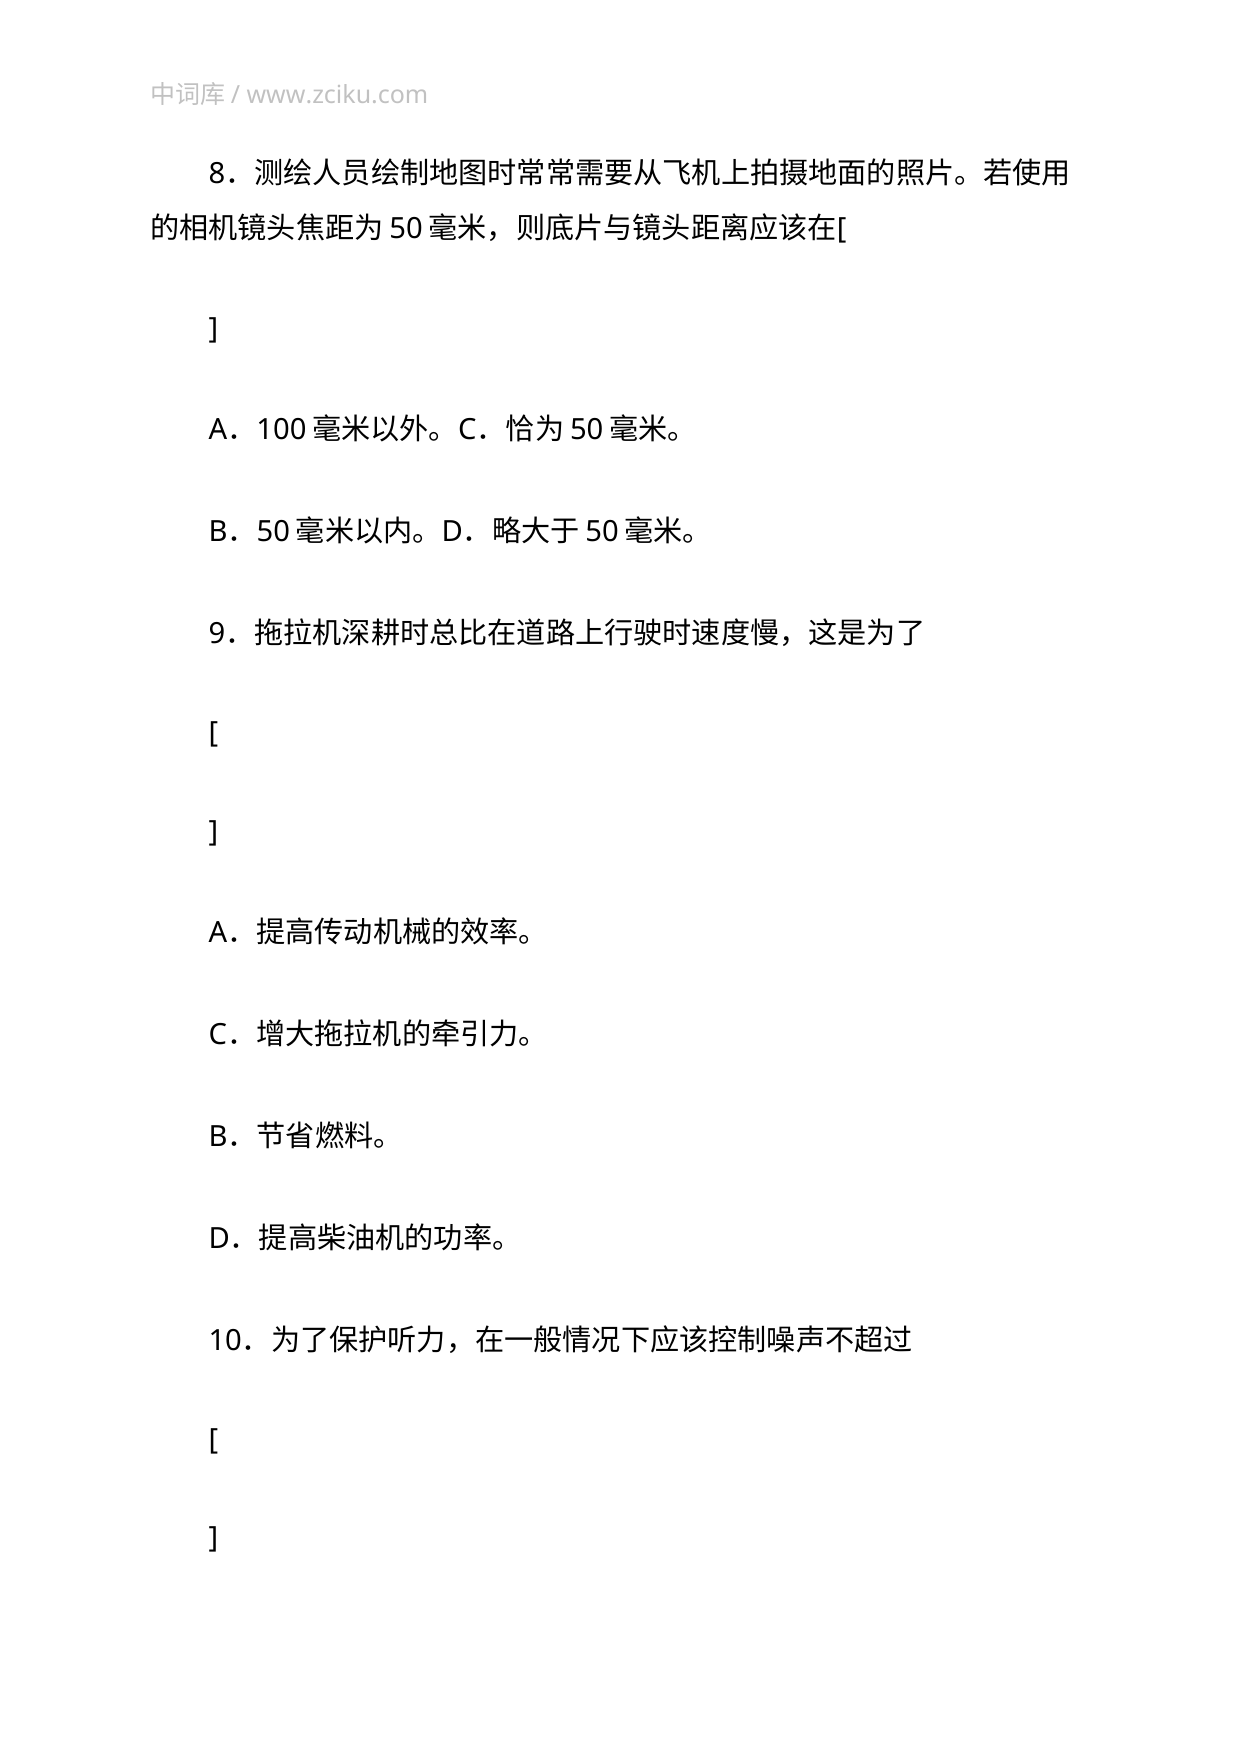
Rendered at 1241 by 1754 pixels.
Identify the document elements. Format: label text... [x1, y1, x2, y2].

text 10．为了保护听力，在一般情况下应该控制噪声不超过 [150, 1316, 1090, 1358]
text [ [150, 1418, 1090, 1458]
text 9．拖拉机深耕时总比在道路上行驶时速度慢，这是为了 [150, 609, 1090, 652]
text A．100毫米以外。C．恰为50毫米。 [150, 405, 1090, 448]
text B．50毫米以内。D．略大于50毫米。 [150, 507, 1090, 550]
text [ [150, 711, 1090, 751]
text D．提高柴油机的功率。 [150, 1214, 1090, 1257]
text A．提高传动机械的效率。 [150, 908, 1090, 951]
text ] [150, 307, 1090, 347]
text C．增大拖拉机的牵引力。 [150, 1010, 1090, 1053]
text ] [150, 1517, 1090, 1556]
text B．节省燃料。 [150, 1112, 1090, 1154]
text ] [150, 810, 1090, 849]
text 8．测绘人员绘制地图时常常需要从飞机上拍摄地面的照片。若使用的相机镜头焦距为50毫米，则底片与镜头距离应该在[ [150, 150, 1090, 247]
